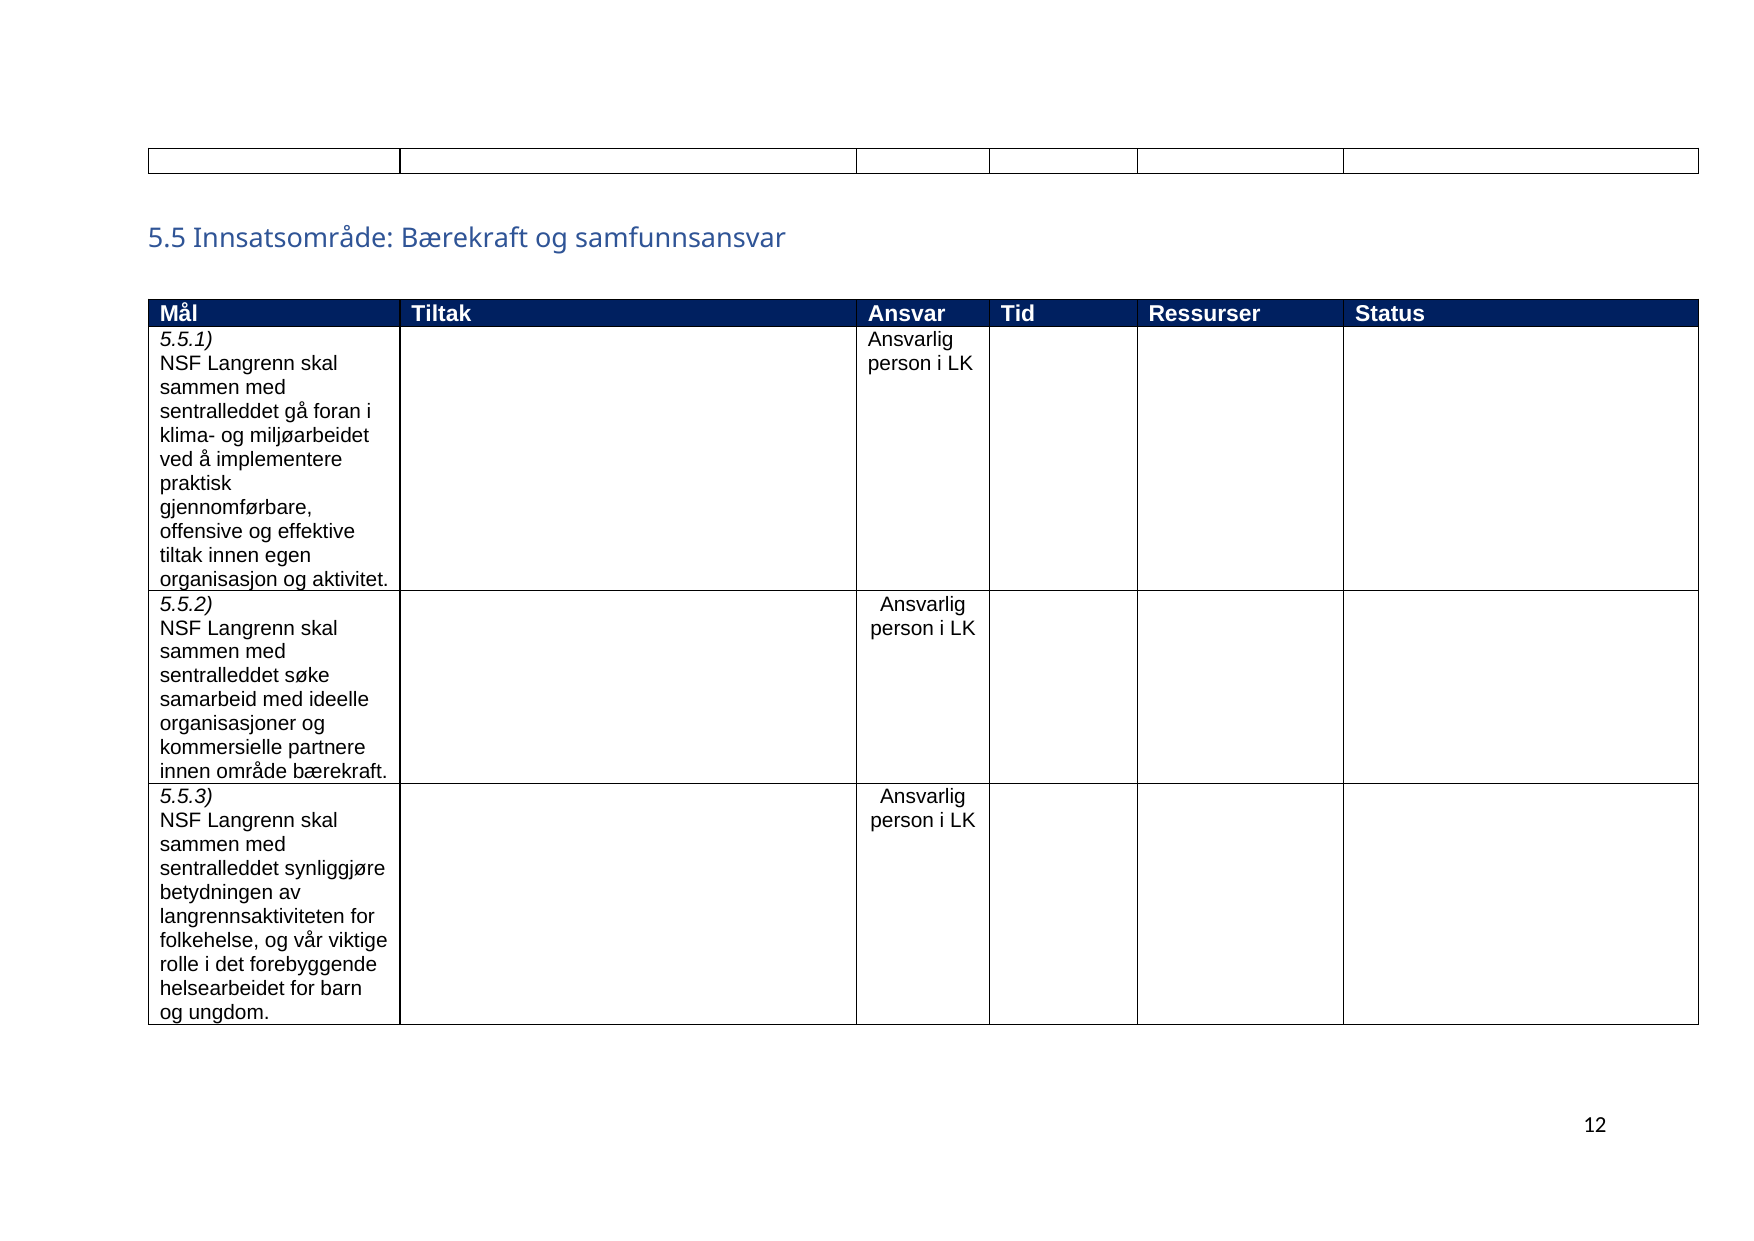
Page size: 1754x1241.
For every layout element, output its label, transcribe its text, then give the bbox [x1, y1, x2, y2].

table_cell 5.5.1) NSF Langrenn skal sammen med sentralleddet gå foran i klima- og miljøarbeidet ved å implementere praktisk gjennomførbare, offensive og effektive tiltak innen egen organisasjon og aktivitet. [149, 327, 399, 590]
table_cell [990, 591, 1137, 783]
table_cell 5.5.3) NSF Langrenn skal sammen med sentralleddet synliggjøre betydningen av langrennsaktiviteten for folkehelse, og vår viktige rolle i det forebyggende helsearbeidet for barn og ungdom. [149, 784, 399, 1024]
table_header Tiltak [401, 300, 856, 326]
table_cell 5.5.2) NSF Langrenn skal sammen med sentralleddet søke samarbeid med ideelle organisasjoner og kommersielle partnere innen område bærekraft. [149, 591, 399, 783]
table_cell Ansvarlig person i LK [857, 591, 989, 783]
table_cell [1344, 149, 1698, 173]
table_cell [857, 149, 989, 173]
table_cell [990, 149, 1137, 173]
table_header Ansvar [857, 300, 989, 326]
table_cell [1138, 784, 1343, 1024]
table_cell [1138, 591, 1343, 783]
table_cell [1138, 327, 1343, 590]
table_cell Ansvarlig person i LK [857, 327, 989, 590]
table_header Mål [149, 300, 399, 326]
table_cell [990, 784, 1137, 1024]
table_cell [149, 149, 399, 173]
table_cell [1344, 784, 1698, 1024]
table_cell Ansvarlig person i LK [857, 784, 989, 1024]
table_header Status [1344, 300, 1698, 326]
table_cell [990, 327, 1137, 590]
subtitle 5.5 Innsatsområde: Bærekraft og samfunnsansvar [148, 219, 1606, 296]
table_cell [1138, 149, 1343, 173]
table_cell [1344, 591, 1698, 783]
table_header Ressurser [1138, 300, 1343, 326]
table_cell [401, 149, 856, 173]
table_cell [401, 784, 856, 1024]
table_cell [1344, 327, 1698, 590]
table_header Tid [990, 300, 1137, 326]
table_cell [401, 591, 856, 783]
table_cell [401, 327, 856, 590]
